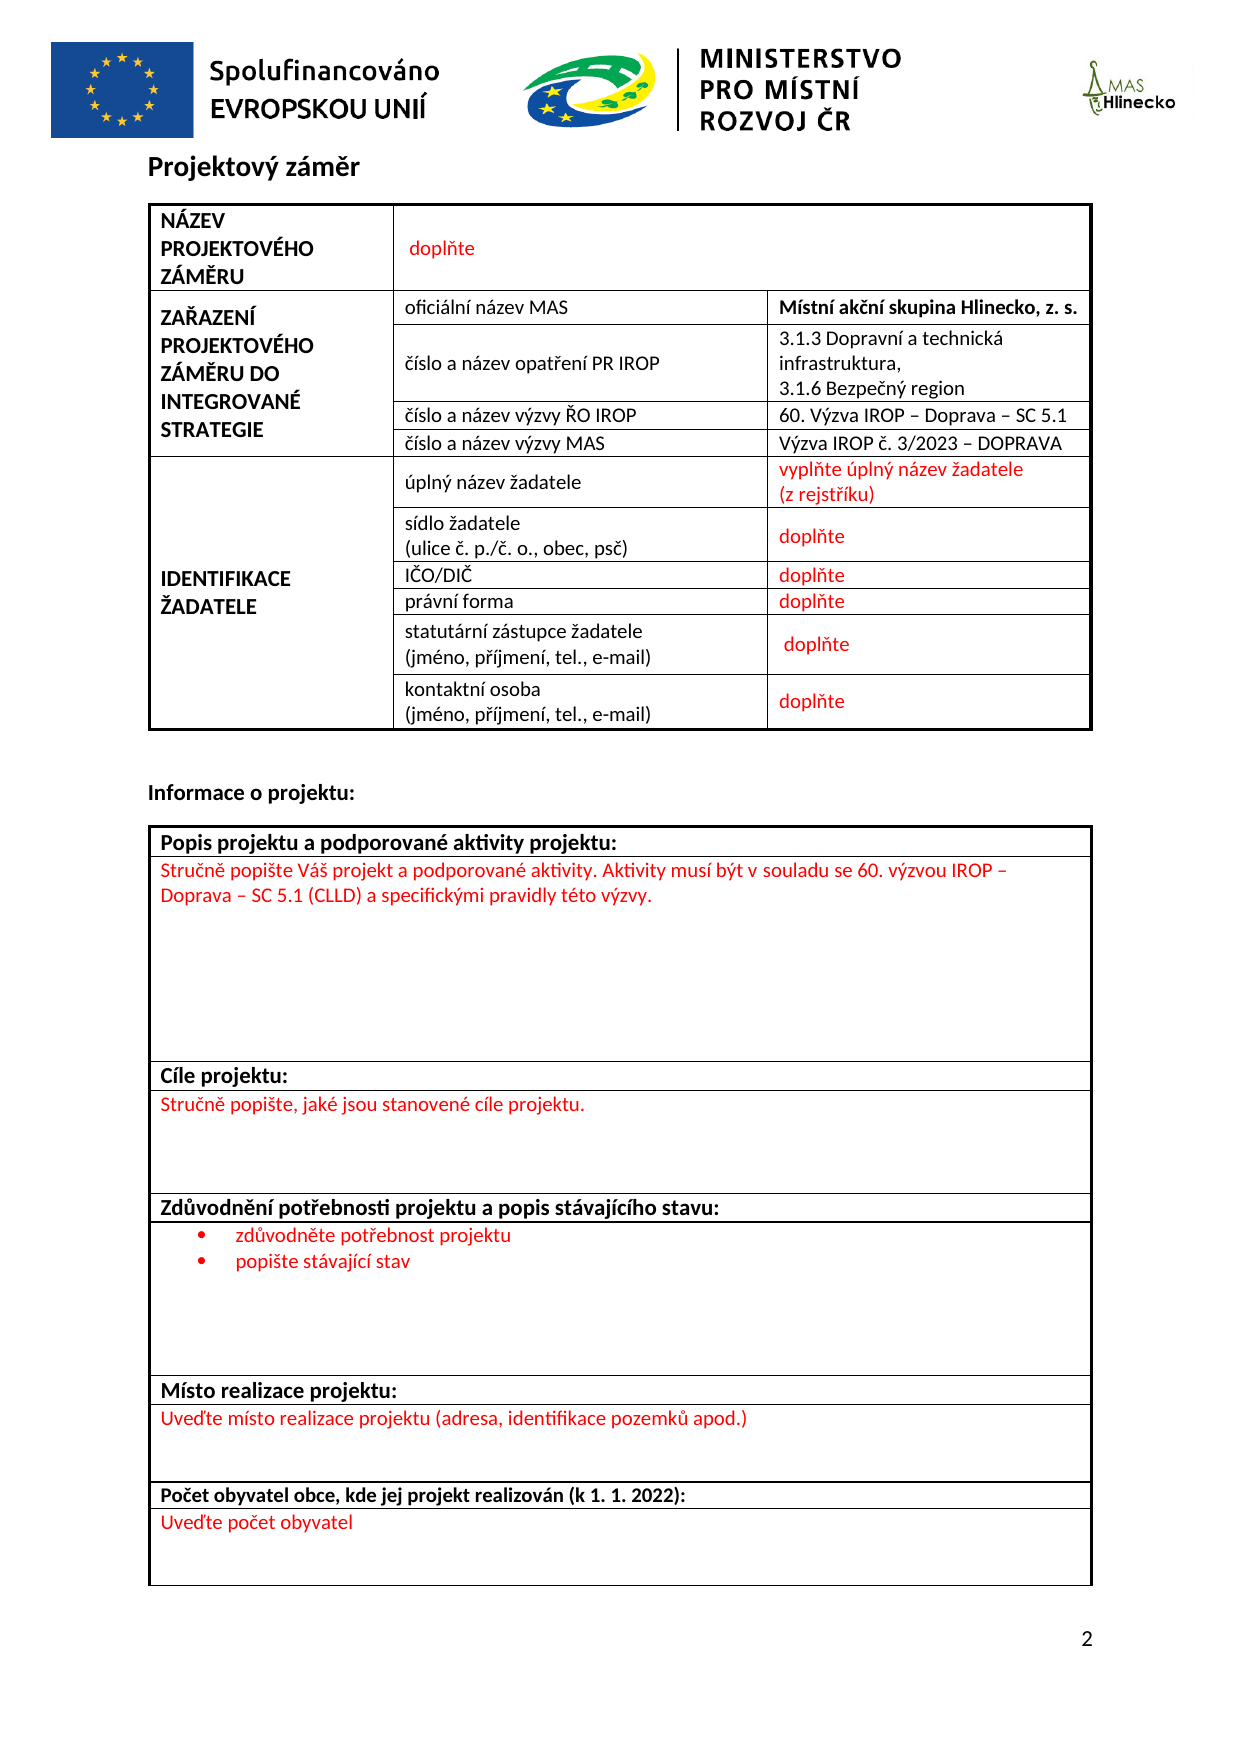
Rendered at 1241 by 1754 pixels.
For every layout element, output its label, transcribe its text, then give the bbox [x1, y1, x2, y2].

table_cell Místo realizace projektu: [151, 1376, 1090, 1404]
table_cell doplňte [768, 615, 1089, 673]
table_cell Uveďte počet obyvatel [151, 1509, 1090, 1585]
table_cell číslo a název výzvy ŘO IROP [394, 402, 767, 429]
text Projektový záměr [148, 148, 1093, 183]
table_cell Uveďte místo realizace projektu (adresa, identifikace pozemků apod.) [151, 1405, 1090, 1481]
table_cell kontaktní osoba (jméno, příjmení, tel., e-mail) [394, 675, 767, 728]
table_cell Počet obyvatel obce, kde jej projekt realizován (k 1. 1. 2022): [151, 1483, 1090, 1508]
table_cell úplný název žadatele [394, 457, 767, 507]
picture [1075, 56, 1197, 122]
table_cell Místní akční skupina Hlinecko, z. s. [768, 291, 1089, 324]
table_cell Stručně popište Váš projekt a podporované aktivity. Aktivity musí být v souladu se 60. výzvou IROP – Doprava – SC 5.1 (CLLD) a specifickými pravidly této výzvy. [151, 857, 1090, 1061]
table_cell číslo a název výzvy MAS [394, 430, 767, 456]
table_cell Cíle projektu: [151, 1062, 1090, 1090]
table_cell statutární zástupce žadatele (jméno, příjmení, tel., e-mail) [394, 615, 767, 673]
picture [42, 29, 912, 146]
table_cell ZAŘAZENÍ PROJEKTOVÉHO ZÁMĚRU DO INTEGROVANÉ STRATEGIE [151, 291, 393, 456]
table_header NÁZEV PROJEKTOVÉHO ZÁMĚRU [151, 206, 393, 290]
table_cell sídlo žadatele (ulice č. p./č. o., obec, psč) [394, 508, 767, 561]
table_cell číslo a název opatření PR IROP [394, 325, 767, 401]
table_cell vyplňte úplný název žadatele (z rejstříku) [768, 457, 1089, 507]
table_cell doplňte [768, 562, 1089, 588]
table_cell doplňte [768, 589, 1089, 614]
text Informace o projektu: [148, 778, 1093, 806]
table_cell právní forma [394, 589, 767, 614]
table_header doplňte [394, 206, 1089, 290]
table_cell 60. Výzva IROP – Doprava – SC 5.1 [768, 402, 1089, 429]
table_cell Zdůvodnění potřebnosti projektu a popis stávajícího stavu: [151, 1194, 1090, 1221]
table_cell doplňte [768, 508, 1089, 561]
table_cell Stručně popište, jaké jsou stanovené cíle projektu. [151, 1091, 1090, 1192]
table_cell IČO/DIČ [394, 562, 767, 588]
table_cell IDENTIFIKACE ŽADATELE [151, 457, 393, 728]
table_cell 3.1.3 Dopravní a technická infrastruktura, 3.1.6 Bezpečný region [768, 325, 1089, 401]
table_cell Výzva IROP č. 3/2023 – DOPRAVA [768, 430, 1089, 456]
table_cell oficiální název MAS [394, 291, 767, 324]
table_cell zdůvodněte potřebnost projektu popište stávající stav [151, 1223, 1090, 1375]
table_header Popis projektu a podporované aktivity projektu: [151, 828, 1090, 856]
table_cell doplňte [768, 675, 1089, 728]
